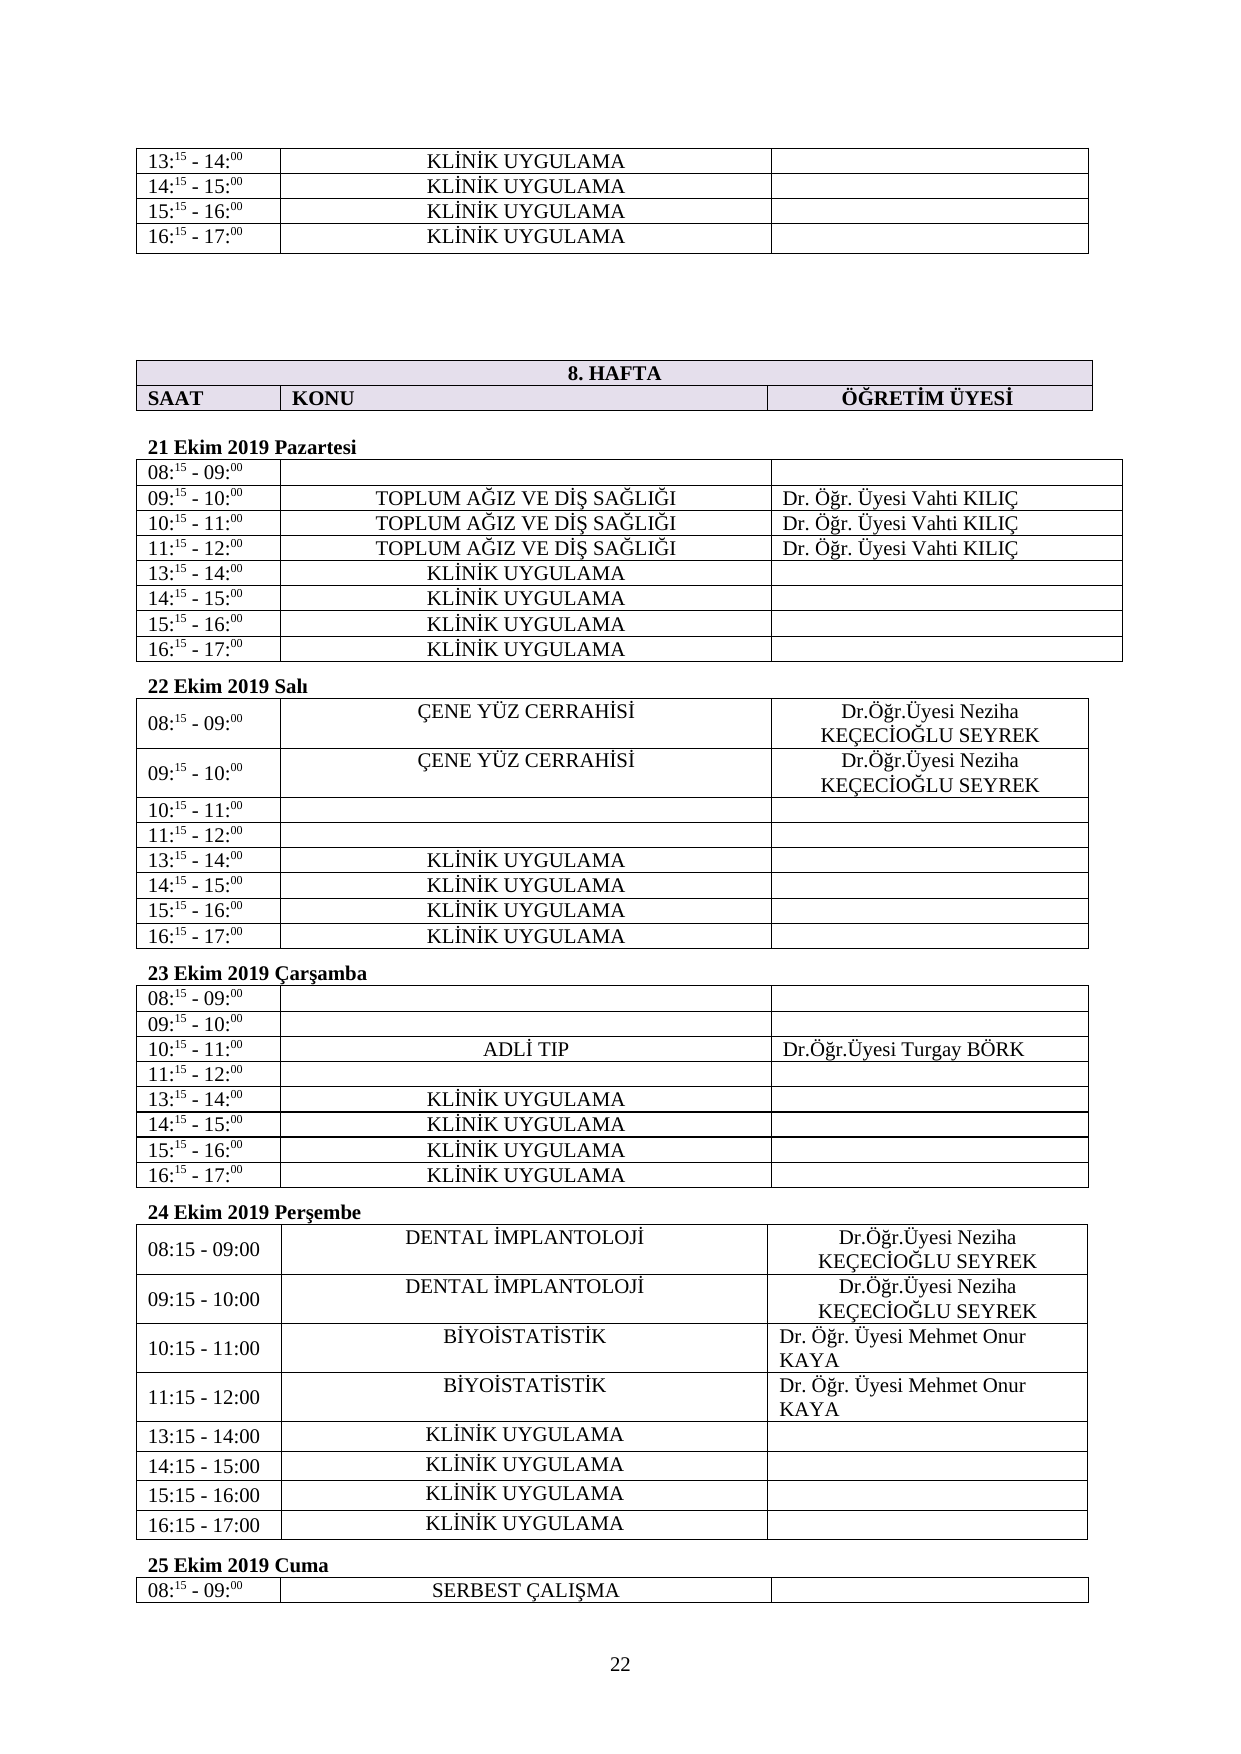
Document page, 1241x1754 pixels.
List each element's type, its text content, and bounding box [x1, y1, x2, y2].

table_cell [772, 611, 782, 636]
table_cell [1111, 561, 1122, 585]
table_cell [772, 1163, 783, 1187]
table_cell TOPLUM AĞIZ VE DİŞ SAĞLIĞI [281, 486, 771, 509]
table_cell Dr. Öğr. Üyesi Vahti KILIÇ [772, 536, 1122, 560]
table_cell [1078, 924, 1088, 948]
table_cell [772, 561, 782, 585]
table_cell [772, 199, 783, 223]
table_cell [1078, 1087, 1088, 1111]
table_cell [772, 637, 782, 661]
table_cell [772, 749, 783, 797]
table_cell 09:15 - 10:00 [137, 749, 280, 797]
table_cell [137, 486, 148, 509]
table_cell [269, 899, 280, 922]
table_cell [772, 149, 783, 173]
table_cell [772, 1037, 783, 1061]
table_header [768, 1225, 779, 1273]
table_header [1078, 1578, 1088, 1602]
table_cell [772, 848, 783, 872]
table_cell [1078, 1138, 1088, 1162]
table_cell KLİNİK UYGULAMA [281, 149, 771, 173]
table_cell KLİNİK UYGULAMA [282, 1422, 767, 1451]
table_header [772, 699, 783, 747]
table_cell 10:15 - 11:00 [137, 1324, 281, 1372]
table_cell [1078, 1163, 1088, 1187]
table_header [772, 460, 782, 484]
text 21 Ekim 2019 Pazartesi [148, 435, 1093, 459]
table_cell [1078, 848, 1088, 872]
table_cell [1078, 1062, 1088, 1086]
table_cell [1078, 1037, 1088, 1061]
text 24 Ekim 2019 Perşembe [148, 1200, 1093, 1224]
table_cell 14:15 - 15:00 [137, 1452, 281, 1480]
table_header [1111, 460, 1122, 484]
table_cell KLİNİK UYGULAMA [282, 1511, 767, 1539]
table_cell [768, 1511, 1087, 1539]
table_cell KLİNİK UYGULAMA [282, 1481, 767, 1510]
table_cell KLİNİK UYGULAMA [281, 561, 771, 585]
table_cell KLİNİK UYGULAMA [281, 899, 771, 922]
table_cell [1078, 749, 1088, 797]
table_cell [1078, 174, 1088, 198]
table_cell [1078, 149, 1088, 173]
table_header 08:15 - 09:00 [137, 1225, 281, 1273]
table_cell KLİNİK UYGULAMA [281, 637, 771, 661]
table_cell [772, 174, 783, 198]
table_cell KLİNİK UYGULAMA [281, 611, 771, 636]
table_cell KLİNİK UYGULAMA [281, 199, 771, 223]
table_cell [772, 224, 1088, 253]
table_cell 16:15 - 17:00 [137, 224, 280, 253]
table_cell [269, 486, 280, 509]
table_cell ADLİ TIP [281, 1037, 771, 1061]
table_cell [772, 823, 783, 847]
table_header 08:15 - 09:00 [137, 699, 280, 747]
table_cell Dr. Öğr. Üyesi Vahti KILIÇ [772, 486, 1122, 509]
table_cell [1078, 1012, 1088, 1036]
table_header 8. HAFTA [137, 361, 1092, 385]
table_cell [768, 1452, 1087, 1480]
table_header 08:15 - 09:00 [137, 986, 280, 1011]
table_cell [1078, 823, 1088, 847]
table_cell [281, 1062, 771, 1086]
table_cell Dr. Öğr. Üyesi Mehmet Onur KAYA [768, 1324, 1087, 1372]
table_cell KLİNİK UYGULAMA [281, 1113, 771, 1136]
table_cell [281, 1012, 771, 1036]
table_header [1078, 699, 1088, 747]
table_cell Dr. Öğr. Üyesi Mehmet Onur KAYA [768, 1373, 1087, 1421]
table_cell ÇENE YÜZ CERRAHİSİ [281, 749, 771, 797]
table_cell KLİNİK UYGULAMA [281, 873, 771, 897]
table_cell [772, 1113, 783, 1136]
text 22 Ekim 2019 Salı [148, 674, 1093, 698]
table_cell KONU [281, 386, 767, 410]
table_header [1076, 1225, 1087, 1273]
table_cell KLİNİK UYGULAMA [281, 1087, 771, 1111]
table_cell [1078, 1113, 1088, 1136]
table_cell [772, 798, 783, 822]
table_cell ÖĞRETİM ÜYESİ [768, 386, 1092, 410]
table_cell KLİNİK UYGULAMA [281, 1163, 771, 1187]
table_cell Dr. Öğr. Üyesi Vahti KILIÇ [772, 511, 1122, 535]
table_cell KLİNİK UYGULAMA [281, 1138, 771, 1162]
table_cell TOPLUM AĞIZ VE DİŞ SAĞLIĞI [281, 536, 771, 560]
table_cell 11:15 - 12:00 [137, 1373, 281, 1421]
table_cell [772, 1062, 783, 1086]
table_cell BİYOİSTATİSTİK [282, 1324, 767, 1372]
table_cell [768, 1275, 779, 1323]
table_cell [1078, 199, 1088, 223]
table_cell KLİNİK UYGULAMA [281, 924, 771, 948]
table_cell KLİNİK UYGULAMA [282, 1452, 767, 1480]
table_cell KLİNİK UYGULAMA [281, 174, 771, 198]
table_cell [1078, 899, 1088, 922]
table_cell [768, 1481, 1087, 1510]
table_cell KLİNİK UYGULAMA [281, 848, 771, 872]
table_cell 16:15 - 17:00 [137, 1511, 281, 1539]
table_cell 13:15 - 14:00 [137, 1422, 281, 1451]
table_cell [772, 1138, 783, 1162]
table_cell [772, 924, 783, 948]
table_cell [768, 1422, 1087, 1451]
table_cell [772, 899, 783, 922]
table_cell KLİNİK UYGULAMA [281, 224, 771, 253]
text 25 Ekim 2019 Cuma [148, 1553, 1093, 1577]
table_cell [1078, 873, 1088, 897]
table_header ÇENE YÜZ CERRAHİSİ [281, 699, 771, 747]
table_header [281, 460, 771, 484]
table_cell BİYOİSTATİSTİK [282, 1373, 767, 1421]
table_cell [772, 873, 783, 897]
table_cell [1111, 637, 1122, 661]
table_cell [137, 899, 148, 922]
table_cell [1078, 798, 1088, 822]
table_cell 09:15 - 10:00 [137, 1275, 281, 1323]
table_cell [772, 1012, 783, 1036]
table_cell DENTAL İMPLANTOLOJİ [282, 1275, 767, 1323]
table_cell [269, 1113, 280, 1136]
table_header DENTAL İMPLANTOLOJİ [282, 1225, 767, 1273]
table_header [772, 1578, 783, 1602]
table_cell [772, 1087, 783, 1111]
table_cell [281, 798, 771, 822]
table_cell KLİNİK UYGULAMA [281, 586, 771, 610]
table_header SERBEST ÇALIŞMA [281, 1578, 771, 1602]
table_cell [772, 586, 782, 610]
table_cell [281, 823, 771, 847]
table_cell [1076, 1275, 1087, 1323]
table_header [281, 986, 771, 1011]
table_cell 15:15 - 16:00 [137, 1481, 281, 1510]
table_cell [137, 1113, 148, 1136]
table_cell [1111, 611, 1122, 636]
text 23 Ekim 2019 Çarşamba [148, 961, 1093, 985]
table_cell TOPLUM AĞIZ VE DİŞ SAĞLIĞI [281, 511, 771, 535]
table_cell [1111, 586, 1122, 610]
table_header [772, 986, 1088, 1011]
table_cell SAAT [137, 386, 280, 410]
